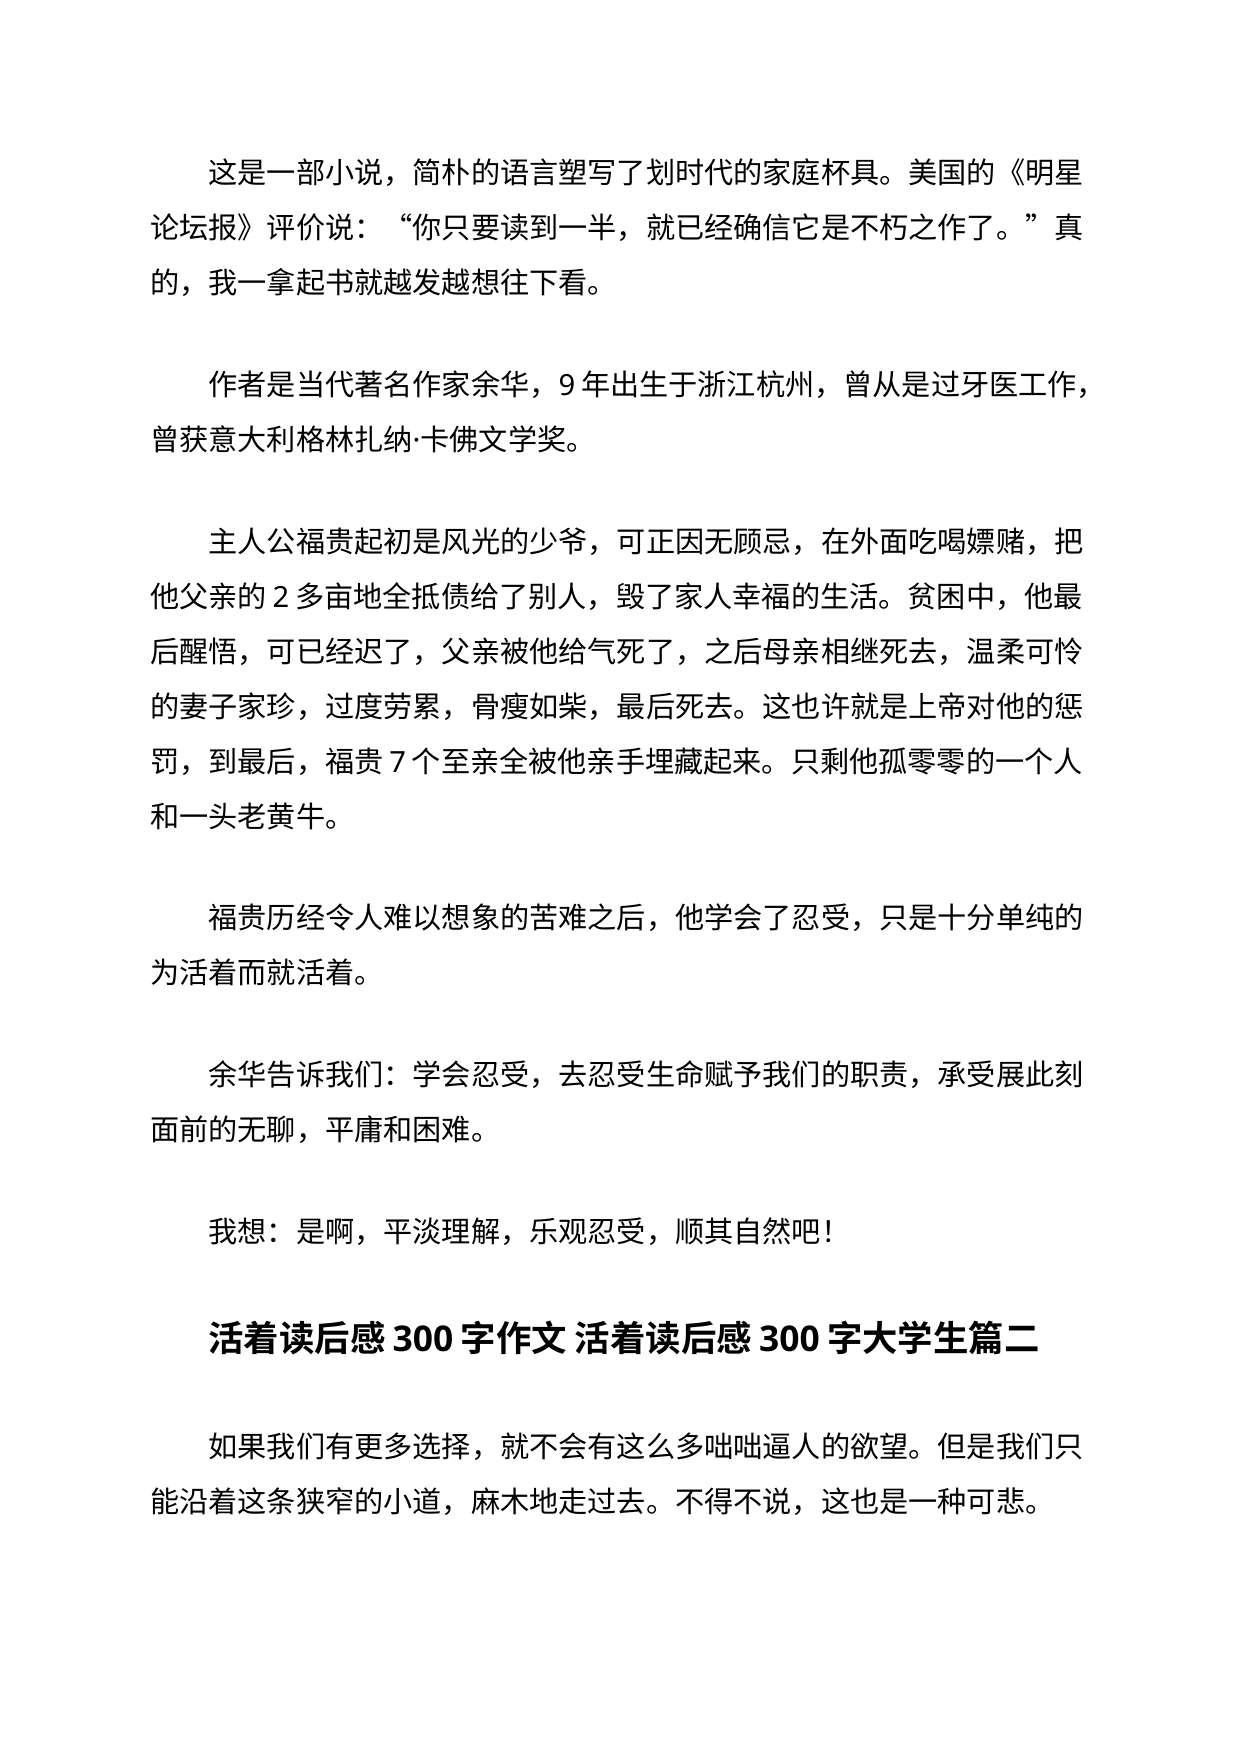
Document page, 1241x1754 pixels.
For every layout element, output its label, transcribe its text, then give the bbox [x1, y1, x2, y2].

text 主人公福贵起初是风光的少爷，可正因无顾忌，在外面吃喝嫖赌，把他父亲的2多亩地全抵债给了别人，毁了家人幸福的生活。贫困中，他最后醒悟，可已经迟了，父亲被他给气死了，之后母亲相继死去，温柔可怜的妻子家珍，过度劳累，骨瘦如柴，最后死去。这也许就是上帝对他的惩罚，到最后，福贵7个至亲全被他亲手埋藏起来。只剩他孤零零的一个人和一头老黄牛。 [150, 518, 1090, 836]
text 如果我们有更多选择，就不会有这么多咄咄逼人的欲望。但是我们只能沿着这条狭窄的小道，麻木地走过去。不得不说，这也是一种可悲。 [150, 1424, 1090, 1521]
text 余华告诉我们：学会忍受，去忍受生命赋予我们的职责，承受展此刻面前的无聊，平庸和困难。 [150, 1052, 1090, 1149]
text 作者是当代著名作家余华，9年出生于浙江杭州，曾从是过牙医工作，曾获意大利格林扎纳·卡佛文学奖。 [150, 362, 1090, 459]
text 这是一部小说，简朴的语言塑写了划时代的家庭杯具。美国的《明星论坛报》评价说：“你只要读到一半，就已经确信它是不朽之作了。”真的，我一拿起书就越发越想往下看。 [150, 150, 1090, 302]
text 活着读后感300字作文 活着读后感300字大学生篇二 [150, 1310, 1090, 1361]
text 福贵历经令人难以想象的苦难之后，他学会了忍受，只是十分单纯的为活着而就活着。 [150, 895, 1090, 992]
text 我想：是啊，平淡理解，乐观忍受，顺其自然吧！ [150, 1208, 1090, 1251]
